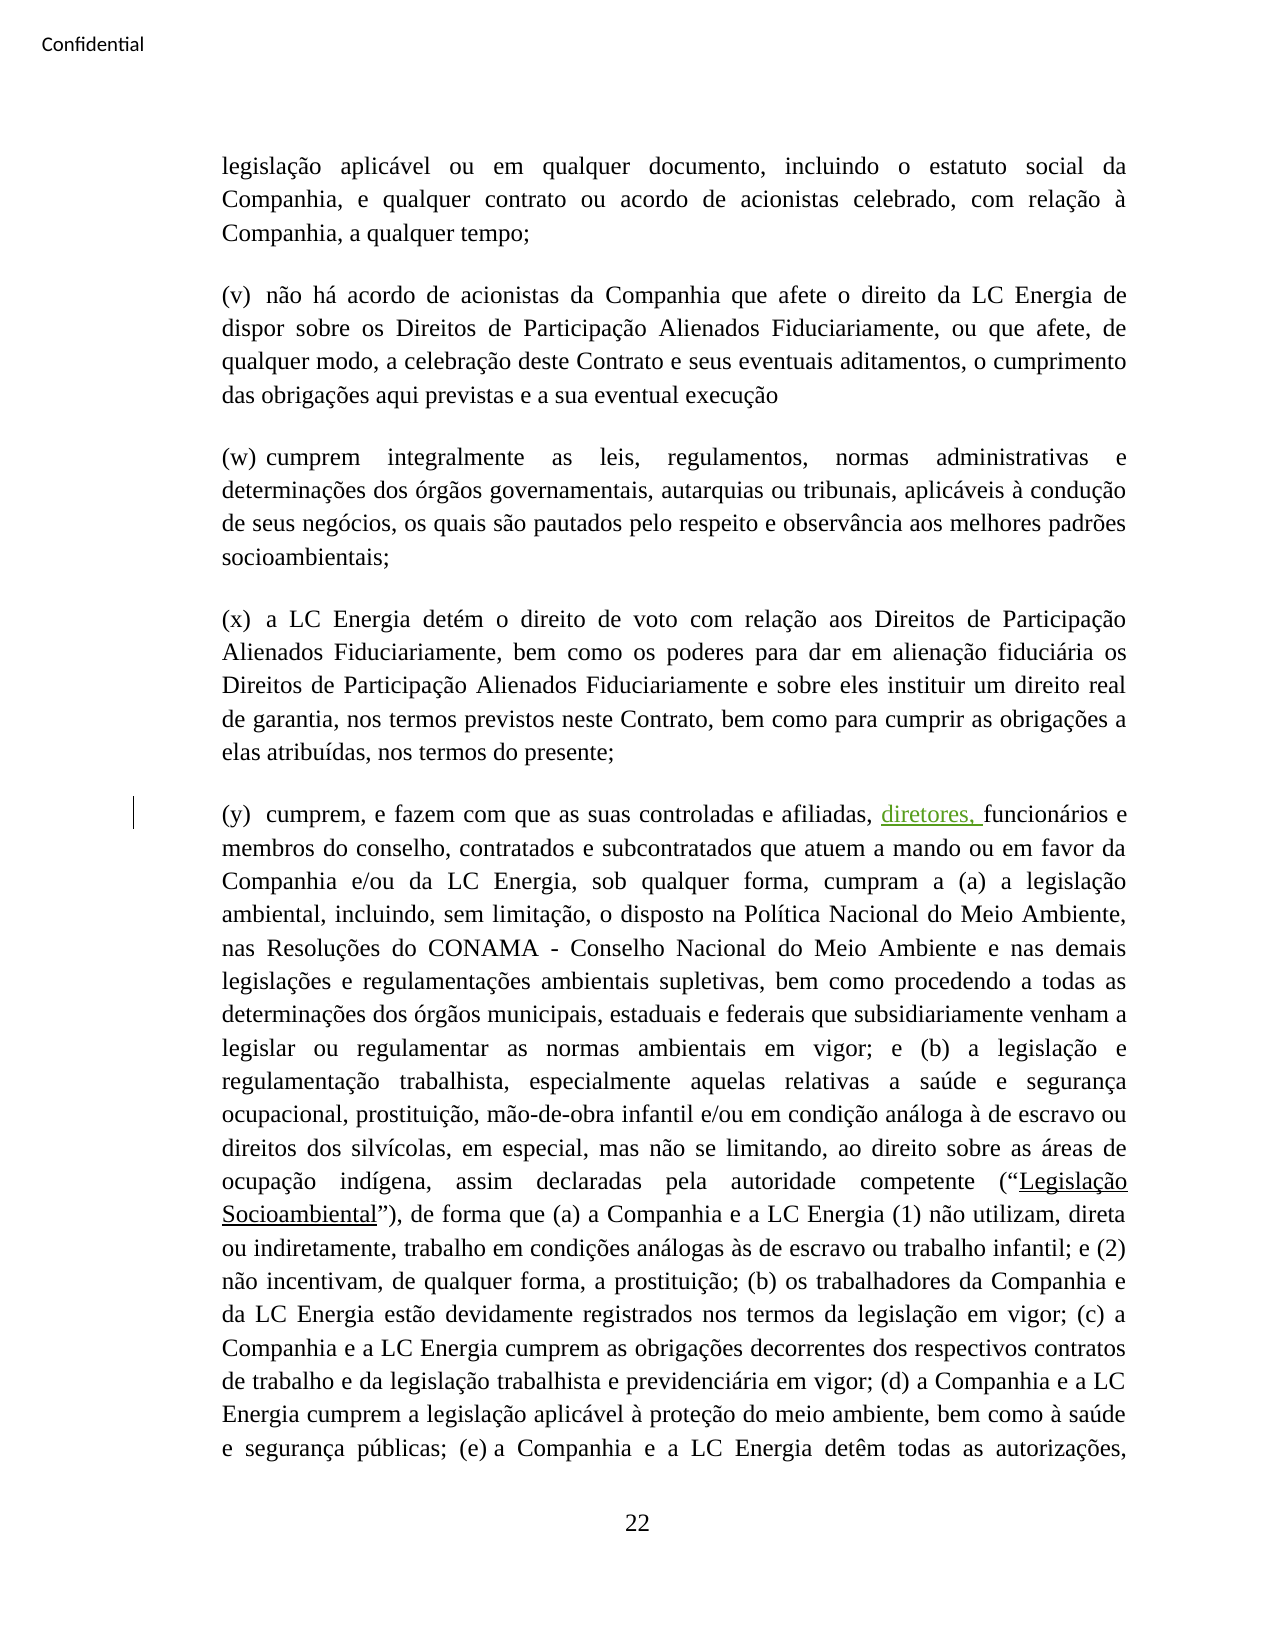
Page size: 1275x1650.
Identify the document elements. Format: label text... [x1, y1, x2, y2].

list não há acordo de acionistas da Companhia que afete o direito da LC Energia de dispor sobre os Direitos de Participação Alienados Fiduciariamente, ou que afete, de qualquer modo, a celebração deste Contrato e seus eventuais aditamentos, o cumprimento das obrigações aqui previstas e a sua eventual execução [222, 276, 1127, 410]
list cumprem integralmente as leis, regulamentos, normas administrativas e determinações dos órgãos governamentais, autarquias ou tribunais, aplicáveis à condução de seus negócios, os quais são pautados pelo respeito e observância aos melhores padrões socioambientais; [222, 438, 1127, 572]
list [222, 796, 1127, 1463]
list a LC Energia detém o direito de voto com relação aos Direitos de Participação Alienados Fiduciariamente, bem como os poderes para dar em alienação fiduciária os Direitos de Participação Alienados Fiduciariamente e sobre eles instituir um direito real de garantia, nos termos previstos neste Contrato, bem como para cumprir as obrigações a elas atribuídas, nos termos do presente; [222, 601, 1127, 767]
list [222, 148, 1127, 248]
